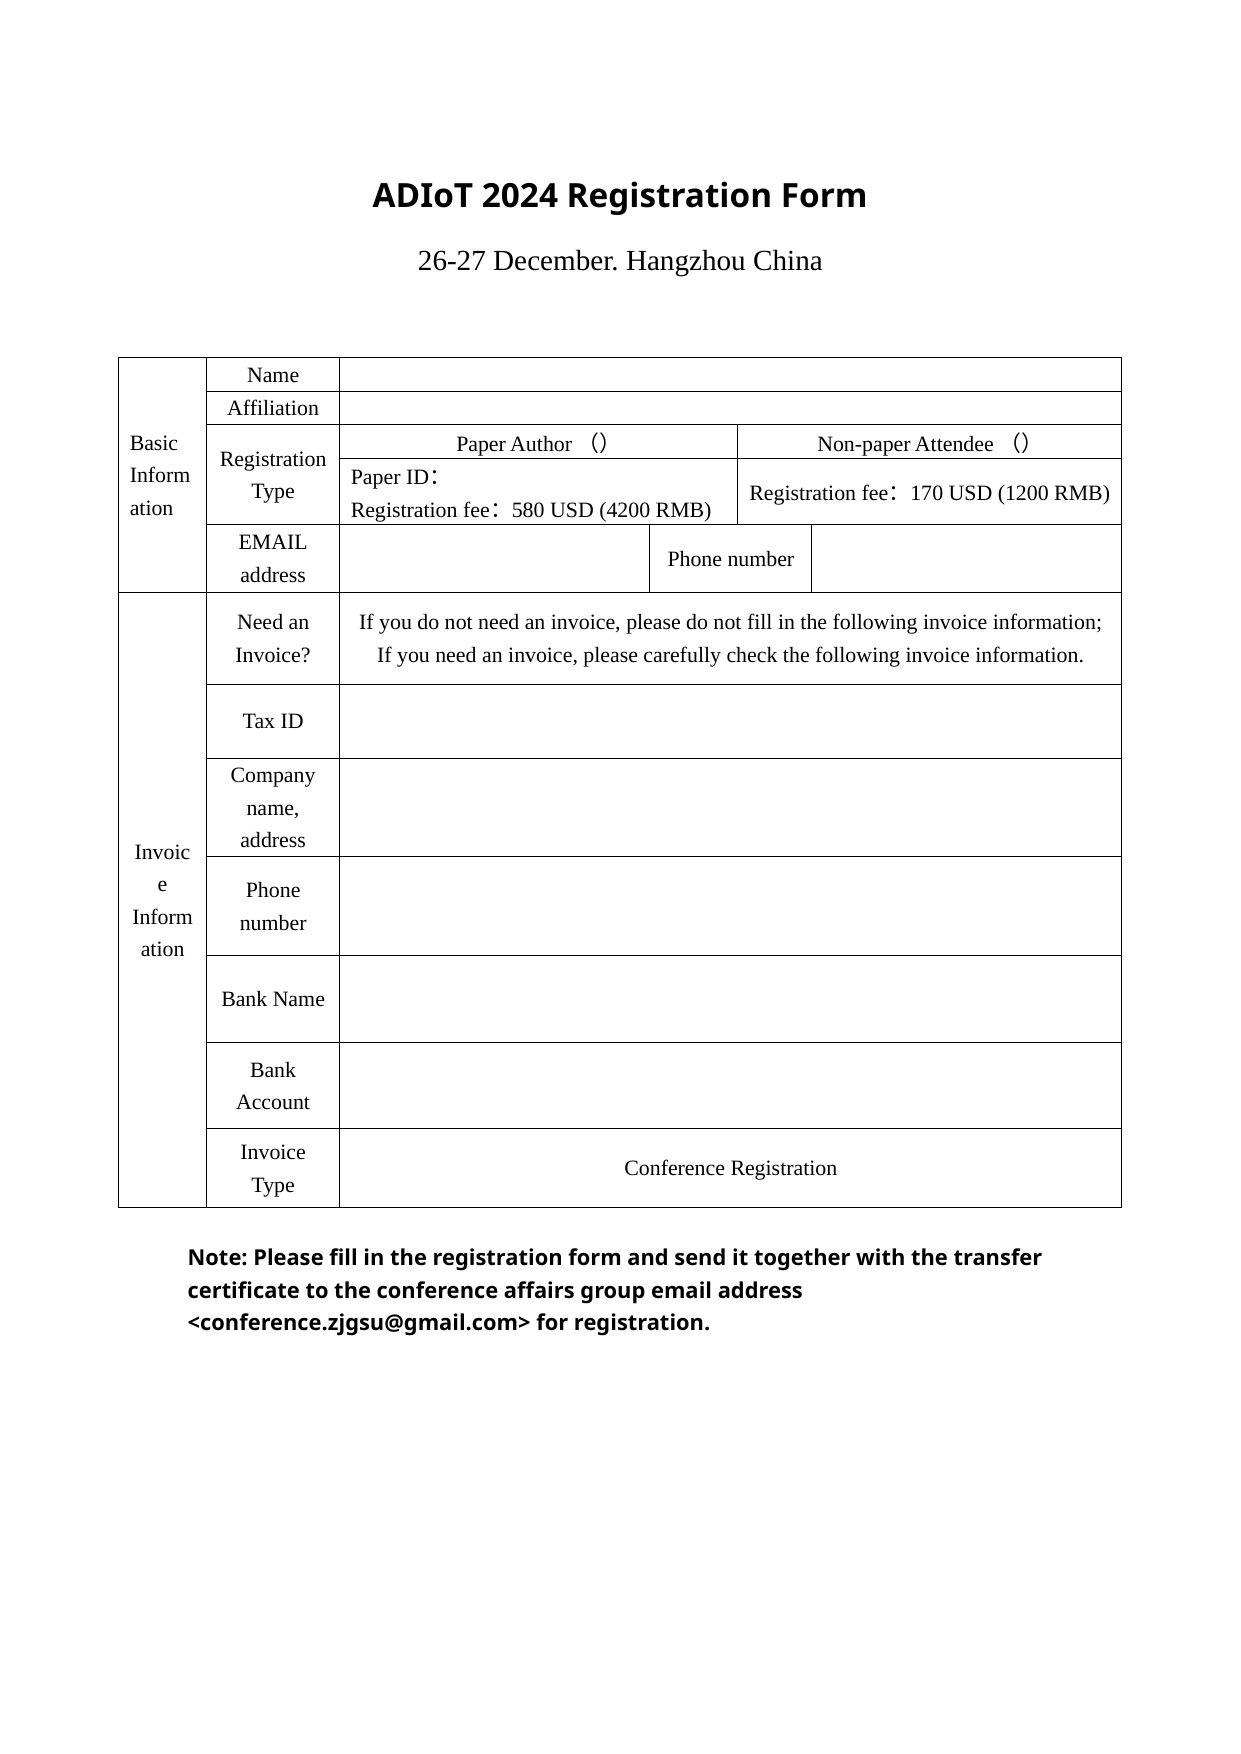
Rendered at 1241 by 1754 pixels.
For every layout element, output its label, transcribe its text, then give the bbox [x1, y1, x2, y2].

table_cell Non-paper Attendee （） [738, 425, 1121, 458]
table_cell Bank Account [207, 1043, 339, 1128]
table_header [340, 358, 1121, 391]
table_cell [340, 759, 1121, 856]
table_cell If you do not need an invoice, please do not fill in the following invoice information; If you need an invoice, please carefully check the following invoice information. [340, 593, 1121, 684]
table_cell Invoice Type [207, 1129, 339, 1207]
table_header Basic Information [119, 358, 206, 592]
text Note: Please fill in the registration form and send it together with the transfer certificate to the conference affairs group email address <conference.zjgsu@gmail.com> for registration. [187, 1241, 1053, 1338]
table_cell Need an Invoice? [207, 593, 339, 684]
table_cell [340, 1043, 1121, 1128]
table_cell Phone number [650, 525, 811, 592]
table_cell [340, 525, 649, 592]
table_cell [340, 685, 1121, 758]
table_cell Invoice Information [119, 593, 206, 1207]
table_cell Paper ID： Registration fee：580 USD (4200 RMB) [340, 459, 737, 524]
table_cell EMAIL address [207, 525, 339, 592]
table_cell Company name, address [207, 759, 339, 856]
table_cell Paper Author （） [340, 425, 737, 458]
table_cell Affiliation [207, 392, 339, 424]
text 26-27 December. Hangzhou China [187, 227, 1053, 292]
table_cell [340, 956, 1121, 1042]
table_cell [340, 857, 1121, 955]
table_cell Tax ID [207, 685, 339, 758]
text ADIoT 2024 Registration Form [187, 162, 1053, 227]
table_cell Registration Type [207, 425, 339, 524]
table_cell Registration fee：170 USD (1200 RMB) [738, 459, 1121, 524]
table_cell [340, 392, 1121, 424]
table_cell Conference Registration [340, 1129, 1121, 1207]
table_cell Phone number [207, 857, 339, 955]
table_header Name [207, 358, 339, 391]
table_cell [812, 525, 1121, 592]
table_cell Bank Name [207, 956, 339, 1042]
